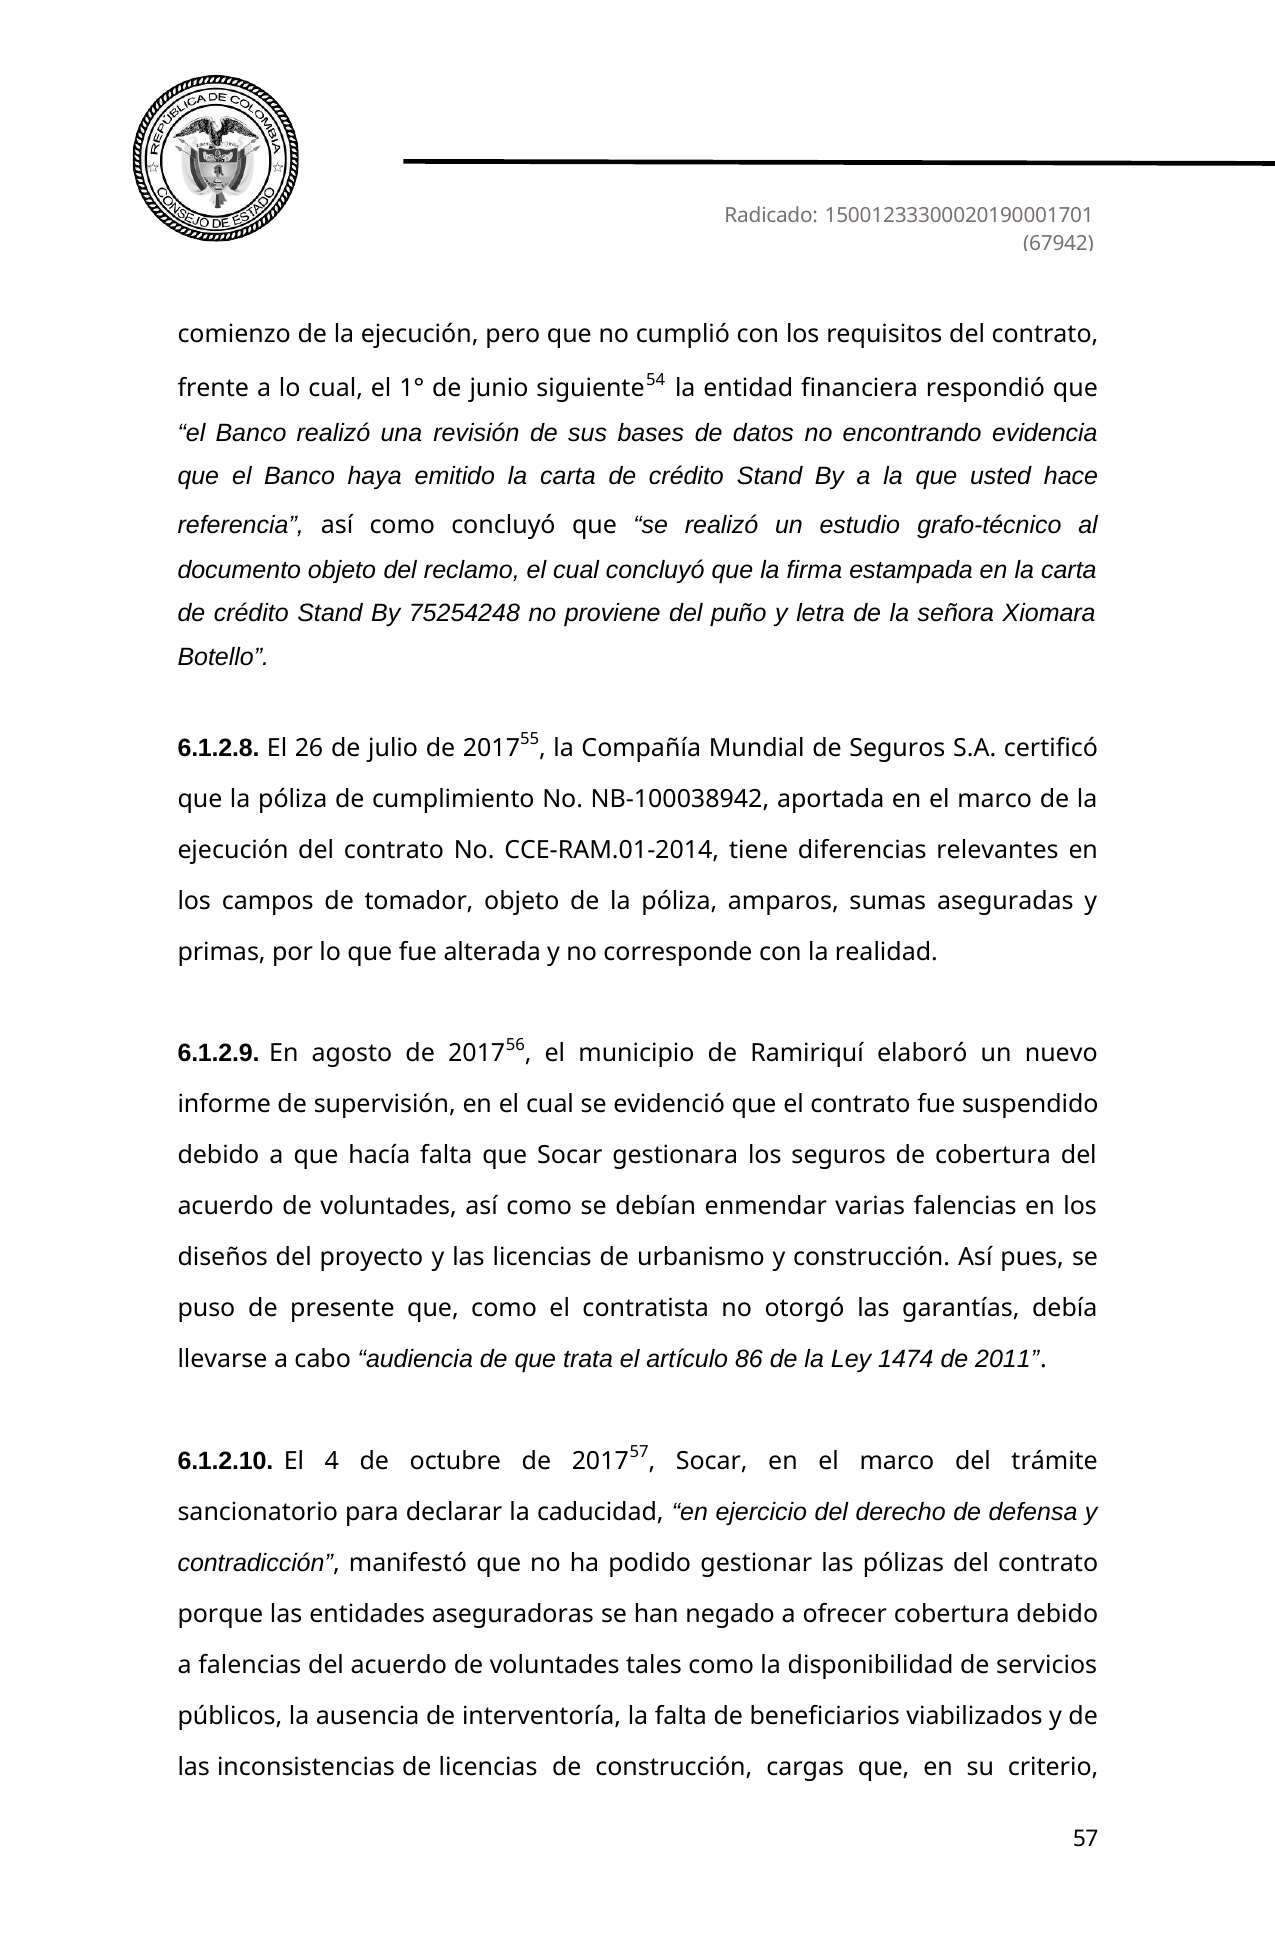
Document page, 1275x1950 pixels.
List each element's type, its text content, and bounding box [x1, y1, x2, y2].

list El 26 de julio de 201755, la Compañía Mundial de Seguros S.A. certificó que la póliza de cumplimiento No. NB-100038942, aportada en el marco de la ejecución del contrato No. CCE-RAM.01-2014, tiene diferencias relevantes en los campos de tomador, objeto de la póliza, amparos, sumas aseguradas y primas, por lo que fue alterada y no corresponde con la realidad. [177, 727, 1098, 967]
list En agosto de 201756, el municipio de Ramiriquí elaboró un nuevo informe de supervisión, en el cual se evidenció que el contrato fue suspendido debido a que hacía falta que Socar gestionara los seguros de cobertura del acuerdo de voluntades, así como se debían enmendar varias falencias en los diseños del proyecto y las licencias de urbanismo y construcción. Así pues, se puso de presente que, como el contratista no otorgó las garantías, debía llevarse a cabo “audiencia de que trata el artículo 86 de la Ley 1474 de 2011”. [177, 1032, 1098, 1375]
picture [132, 74, 299, 242]
text comienzo de la ejecución, pero que no cumplió con los requisitos del contrato, frente a lo cual, el 1° de junio siguiente54 la entidad financiera respondió que “el Banco realizó una revisión de sus bases de datos no encontrando evidencia que el Banco haya emitido la carta de crédito Stand By a la que usted hace referencia”, así como concluyó que “se realizó un estudio grafo-técnico al documento objeto del reclamo, el cual concluyó que la firma estampada en la carta de crédito Stand By 75254248 no proviene del puño y letra de la señora Xiomara Botello”. [177, 316, 1098, 670]
